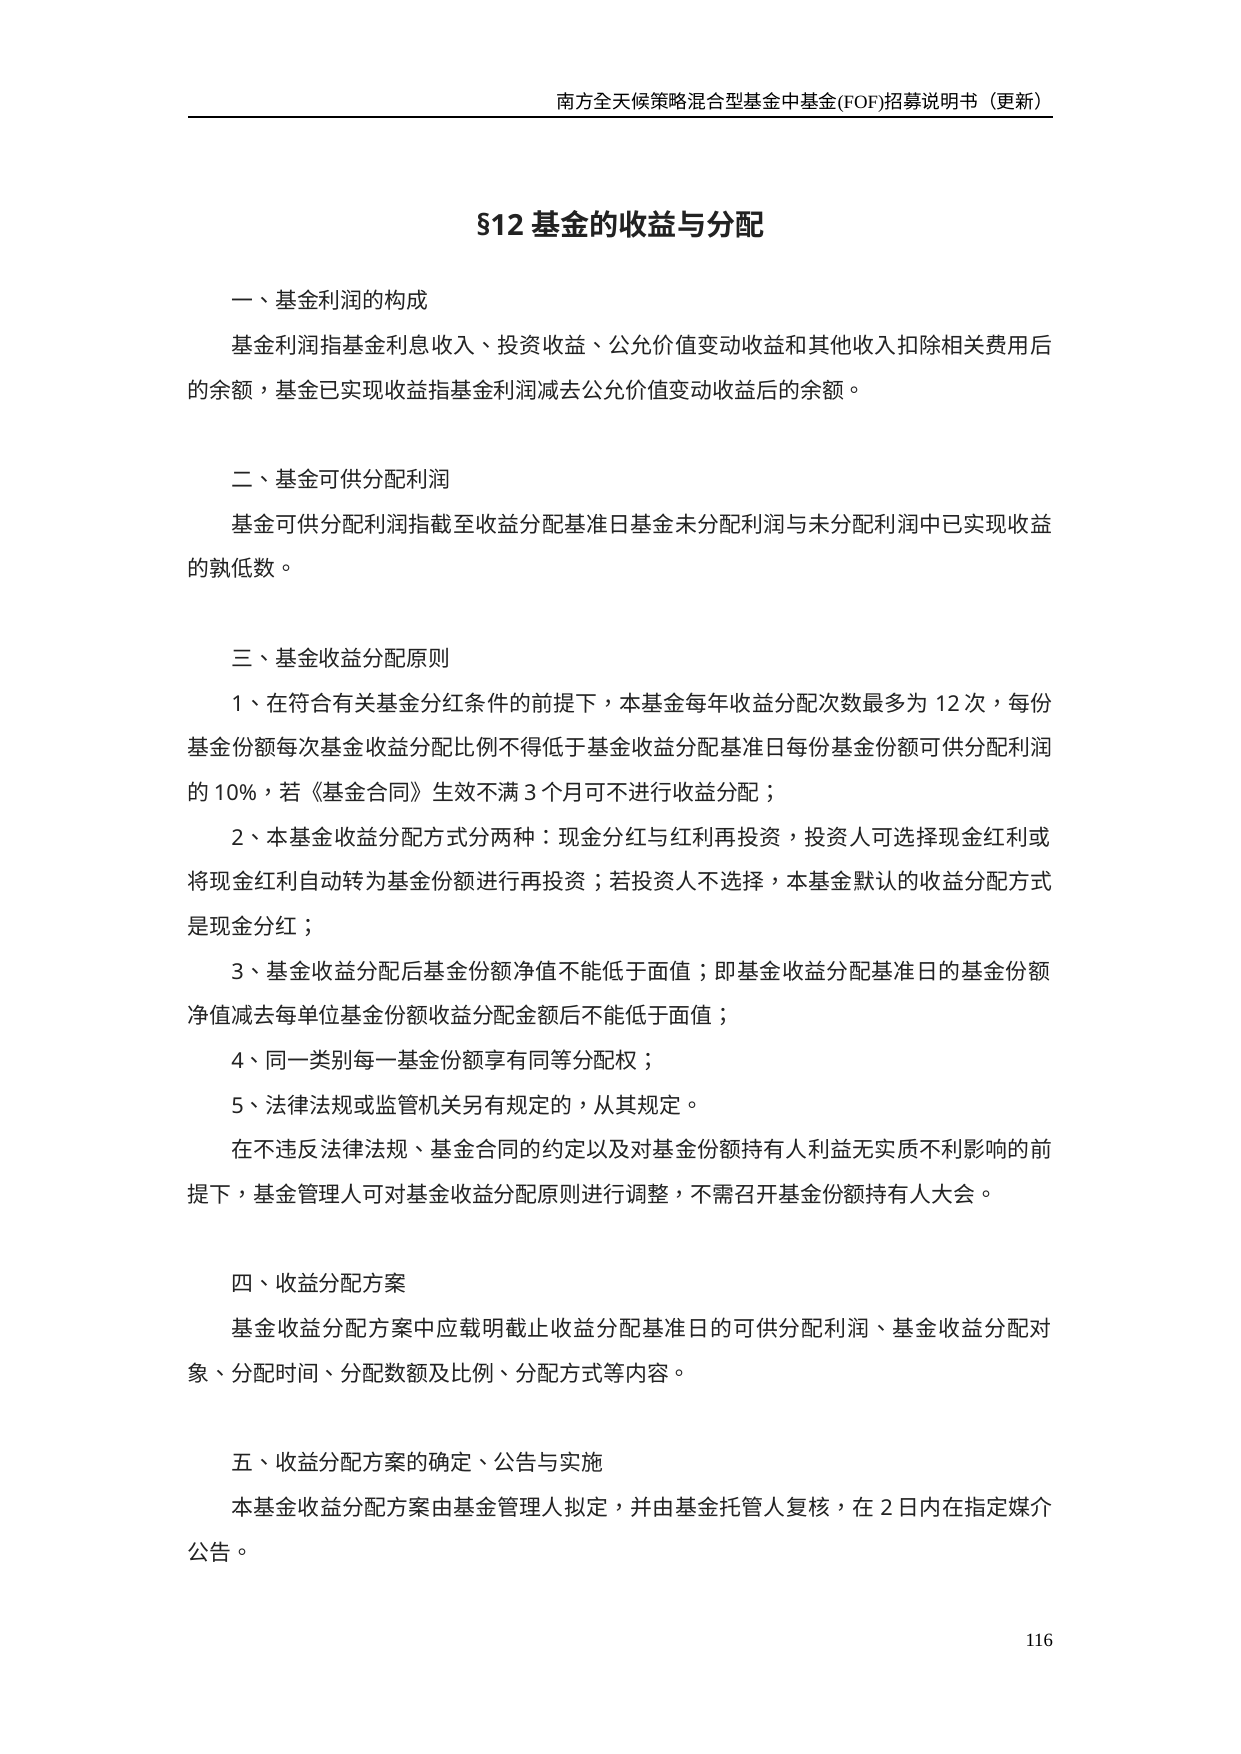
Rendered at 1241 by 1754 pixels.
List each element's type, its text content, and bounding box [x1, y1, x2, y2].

text 4、同一类别每一基金份额享有同等分配权； [187, 1045, 1053, 1075]
text 基金收益分配方案中应载明截止收益分配基准日的可供分配利润、基金收益分配对象、分配时间、分配数额及比例、分配方式等内容。 [187, 1313, 1053, 1388]
text §12 基金的收益与分配 [187, 191, 1053, 256]
text 5、法律法规或监管机关另有规定的，从其规定。 [187, 1090, 1053, 1119]
text 三、基金收益分配原则 [187, 643, 1053, 673]
text 基金可供分配利润指截至收益分配基准日基金未分配利润与未分配利润中已实现收益的孰低数。 [187, 509, 1053, 583]
text 一、基金利润的构成 [187, 285, 1053, 315]
text 3、基金收益分配后基金份额净值不能低于面值；即基金收益分配基准日的基金份额净值减去每单位基金份额收益分配金额后不能低于面值； [187, 956, 1053, 1030]
text 2、本基金收益分配方式分两种：现金分红与红利再投资，投资人可选择现金红利或将现金红利自动转为基金份额进行再投资；若投资人不选择，本基金默认的收益分配方式是现金分红； [187, 822, 1053, 941]
text 在不违反法律法规、基金合同的约定以及对基金份额持有人利益无实质不利影响的前提下，基金管理人可对基金收益分配原则进行调整，不需召开基金份额持有人大会。 [187, 1134, 1053, 1209]
text 四、收益分配方案 [187, 1268, 1053, 1298]
text 1、在符合有关基金分红条件的前提下，本基金每年收益分配次数最多为12次，每份基金份额每次基金收益分配比例不得低于基金收益分配基准日每份基金份额可供分配利润的10%，若《基金合同》生效不满3个月可不进行收益分配； [187, 687, 1053, 807]
text 五、收益分配方案的确定、公告与实施 [187, 1447, 1053, 1477]
text 本基金收益分配方案由基金管理人拟定，并由基金托管人复核，在2日内在指定媒介公告。 [187, 1492, 1053, 1566]
text 基金利润指基金利息收入、投资收益、公允价值变动收益和其他收入扣除相关费用后的余额，基金已实现收益指基金利润减去公允价值变动收益后的余额。 [187, 330, 1053, 404]
text 二、基金可供分配利润 [187, 464, 1053, 494]
